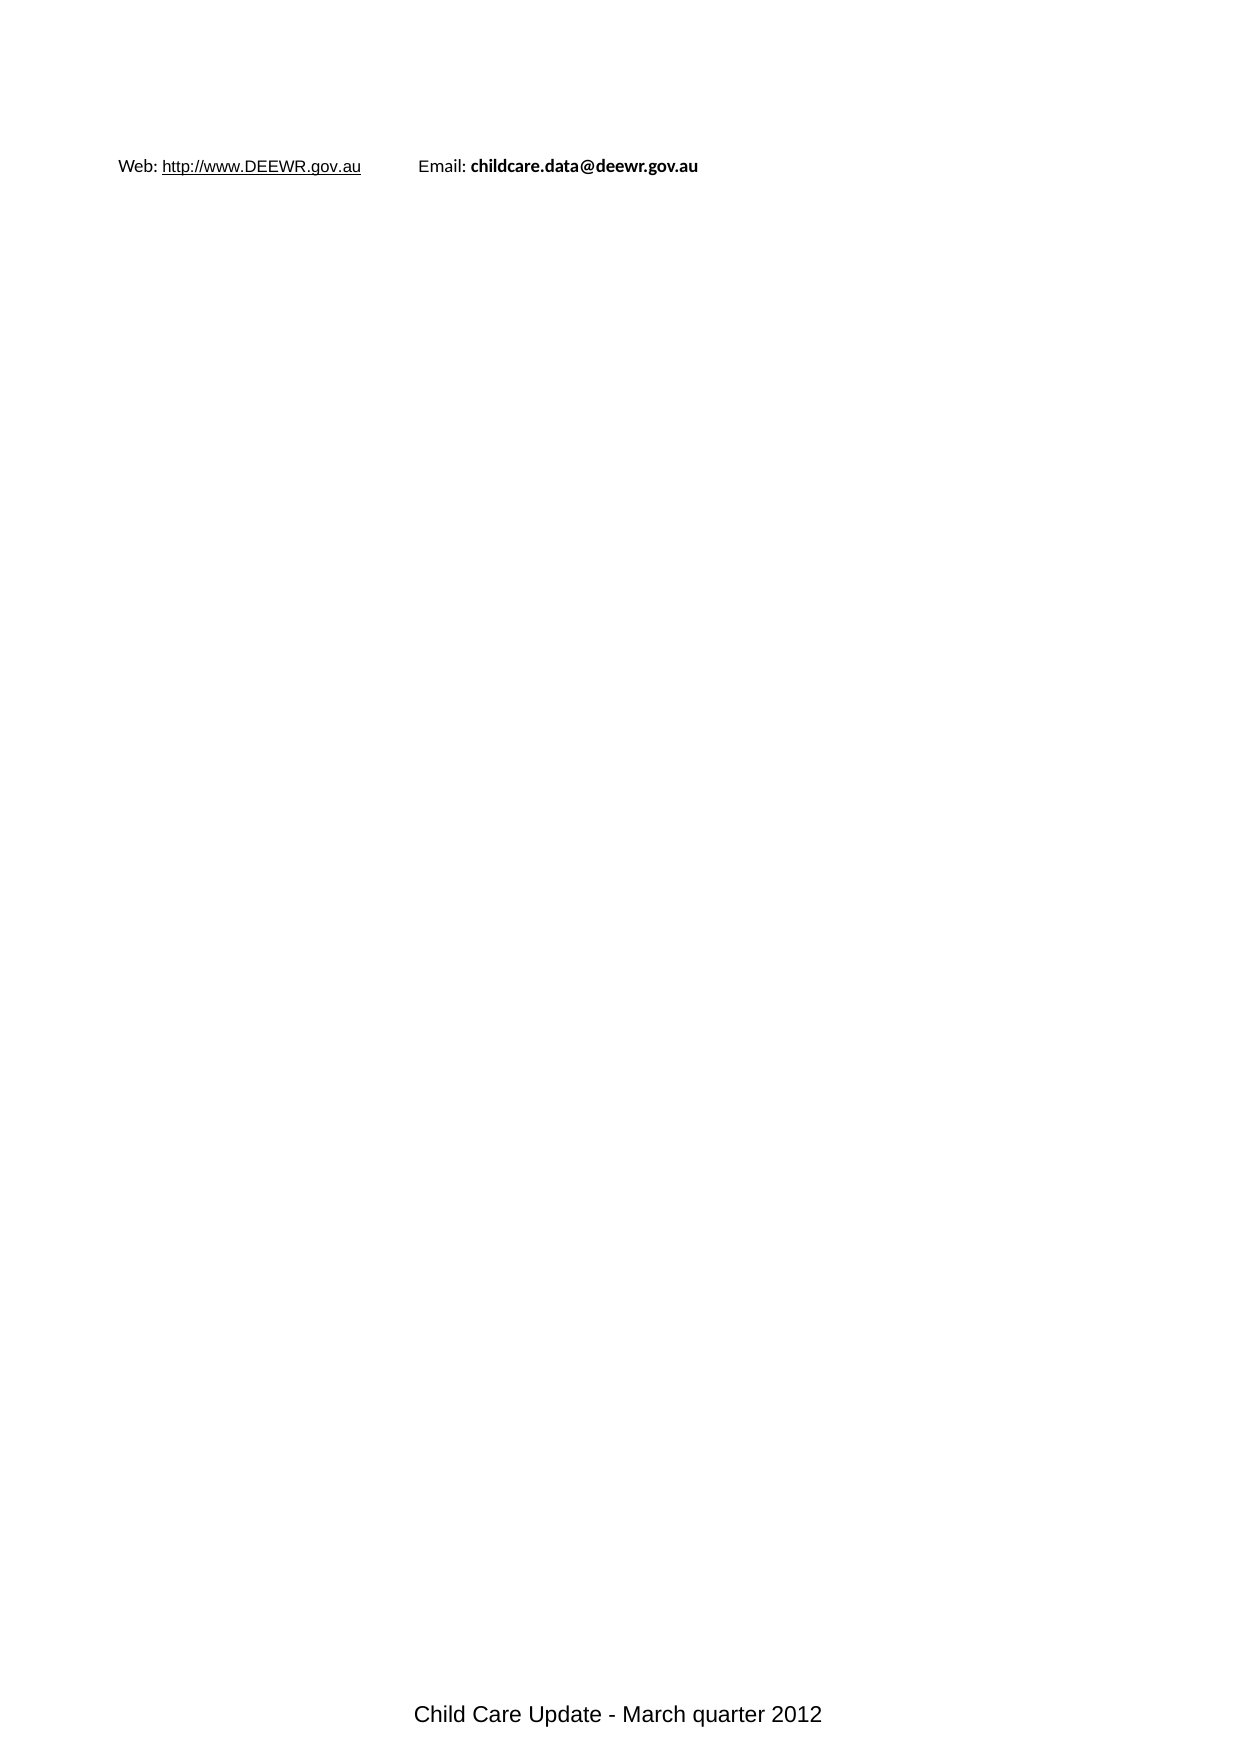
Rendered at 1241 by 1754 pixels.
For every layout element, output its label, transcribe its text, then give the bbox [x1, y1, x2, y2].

text Web: http://www.DEEWR.gov.au Email: childcare.data@deewr.gov.au [118, 150, 1137, 177]
